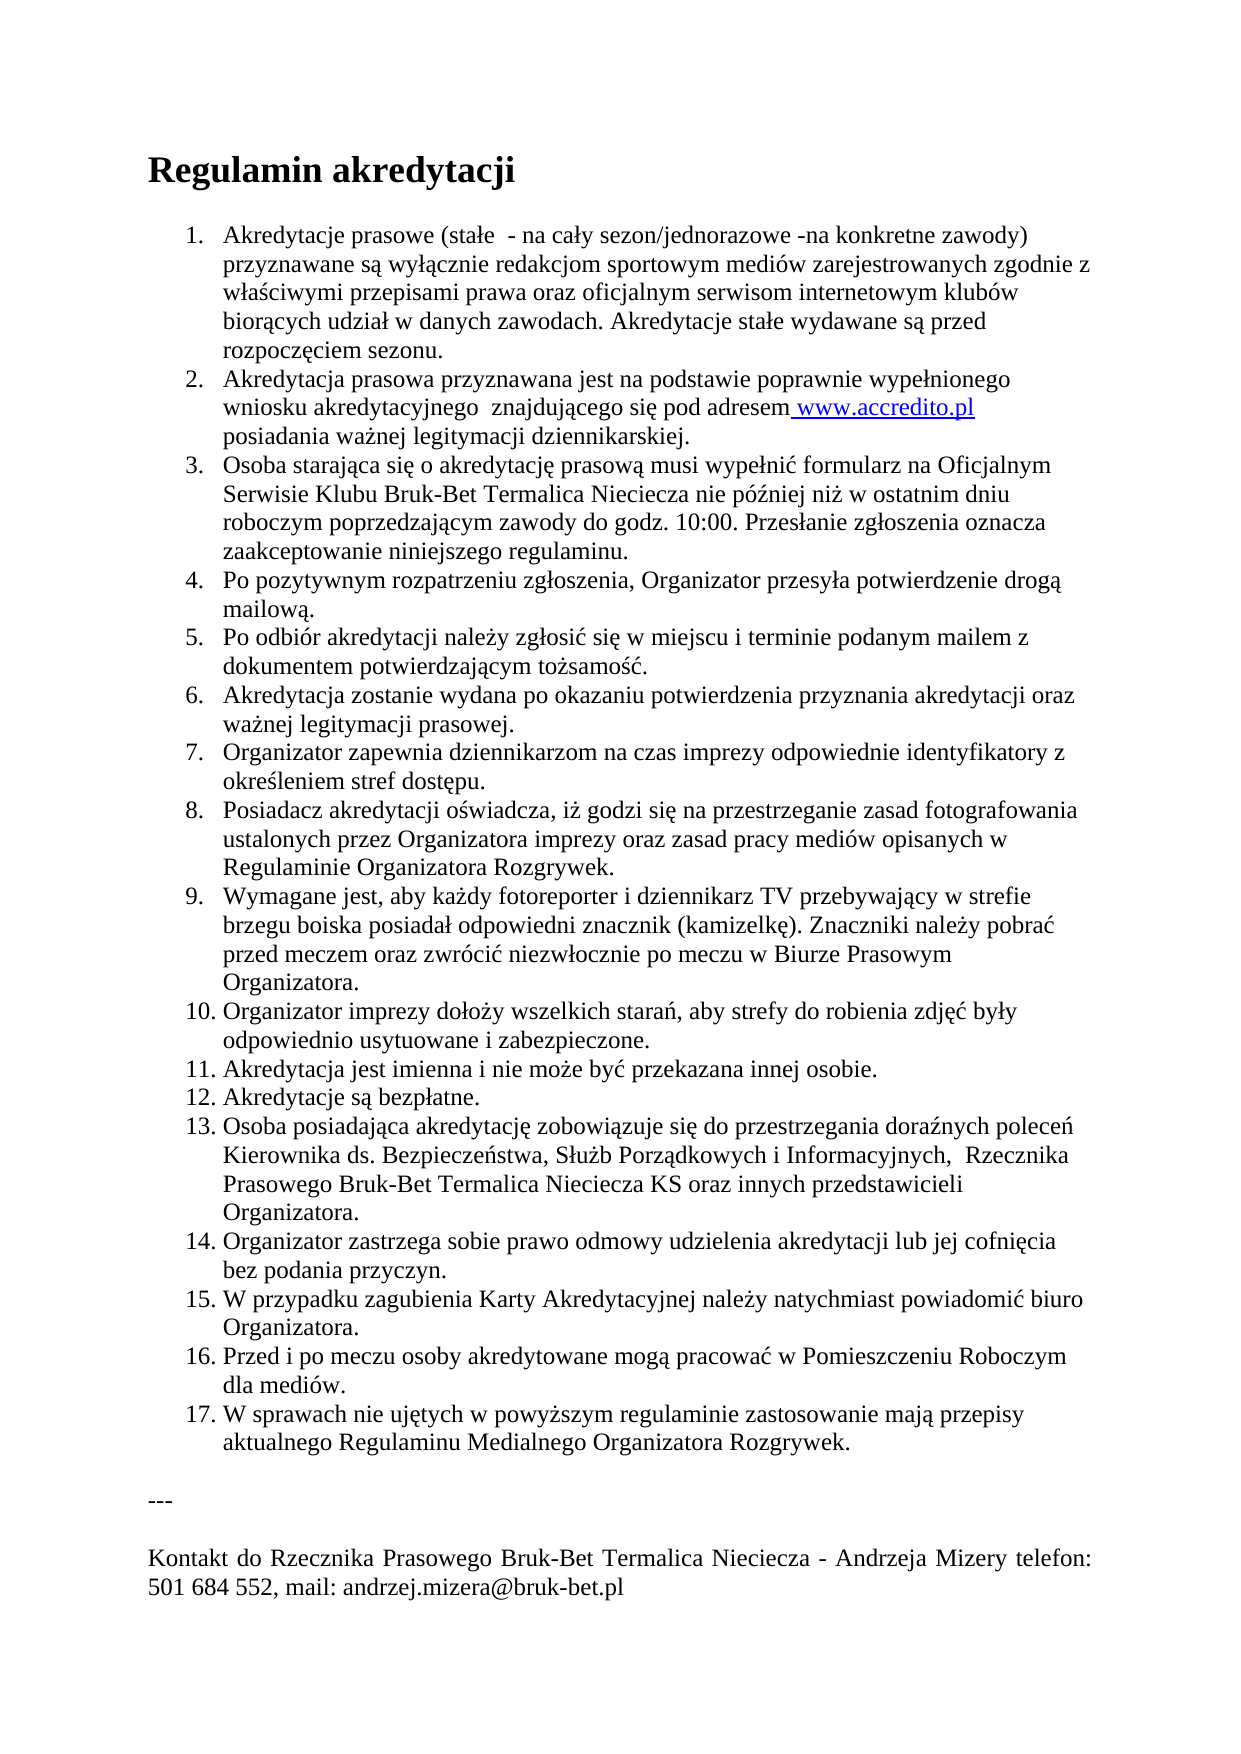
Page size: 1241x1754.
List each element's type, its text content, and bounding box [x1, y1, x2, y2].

list Akredytacja prasowa przyznawana jest na podstawie poprawnie wypełnionego wniosku akredytacyjnego znajdującego się pod adresem www.accredito.pl posiadania ważnej legitymacji dziennikarskiej. [185, 364, 1093, 450]
list Po pozytywnym rozpatrzeniu zgłoszenia, Organizator przesyła potwierdzenie drogą mailową. [185, 565, 1093, 622]
list Akredytacja jest imienna i nie może być przekazana innej osobie. [185, 1054, 1093, 1082]
list Organizator zapewnia dziennikarzom na czas imprezy odpowiednie identyfikatory z określeniem stref dostępu. [185, 737, 1093, 795]
list Organizator zastrzega sobie prawo odmowy udzielenia akredytacji lub jej cofnięcia bez podania przyczyn. [185, 1226, 1093, 1284]
text --- [148, 1485, 1093, 1514]
list Osoba posiadająca akredytację zobowiązuje się do przestrzegania doraźnych poleceń Kierownika ds. Bezpieczeństwa, Służb Porządkowych i Informacyjnych, Rzecznika Prasowego Bruk-Bet Termalica Nieciecza KS oraz innych przedstawicieli Organizatora. [185, 1111, 1093, 1226]
list Przed i po meczu osoby akredytowane mogą pracować w Pomieszczeniu Roboczym dla mediów. [185, 1341, 1093, 1399]
text Kontakt do Rzecznika Prasowego Bruk-Bet Termalica Nieciecza - Andrzeja Mizery telefon: 501 684 552, mail: andrzej.mizera@bruk-bet.pl [148, 1543, 1093, 1601]
text Regulamin akredytacji [148, 148, 1093, 191]
list Akredytacje są bezpłatne. [185, 1082, 1093, 1111]
list Organizator imprezy dołoży wszelkich starań, aby strefy do robienia zdjęć były odpowiednio usytuowane i zabezpieczone. [185, 996, 1093, 1054]
list W przypadku zagubienia Karty Akredytacyjnej należy natychmiast powiadomić biuro Organizatora. [185, 1284, 1093, 1341]
list Osoba starająca się o akredytację prasową musi wypełnić formularz na Oficjalnym Serwisie Klubu Bruk-Bet Termalica Nieciecza nie później niż w ostatnim dniu roboczym poprzedzającym zawody do godz. 10:00. Przesłanie zgłoszenia oznacza zaakceptowanie niniejszego regulaminu. [185, 450, 1093, 565]
list Po odbiór akredytacji należy zgłosić się w miejscu i terminie podanym mailem z dokumentem potwierdzającym tożsamość. [185, 622, 1093, 680]
list Wymagane jest, aby każdy fotoreporter i dziennikarz TV przebywający w strefie brzegu boiska posiadał odpowiedni znacznik (kamizelkę). Znaczniki należy pobrać przed meczem oraz zwrócić niezwłocznie po meczu w Biurze Prasowym Organizatora. [185, 881, 1093, 996]
list Akredytacje prasowe (stałe - na cały sezon/jednorazowe -na konkretne zawody) przyznawane są wyłącznie redakcjom sportowym mediów zarejestrowanych zgodnie z właściwymi przepisami prawa oraz oficjalnym serwisom internetowym klubów biorących udział w danych zawodach. Akredytacje stałe wydawane są przed rozpoczęciem sezonu. [185, 220, 1093, 364]
list Posiadacz akredytacji oświadcza, iż godzi się na przestrzeganie zasad fotografowania ustalonych przez Organizatora imprezy oraz zasad pracy mediów opisanych w Regulaminie Organizatora Rozgrywek. [185, 795, 1093, 881]
list W sprawach nie ujętych w powyższym regulaminie zastosowanie mają przepisy aktualnego Regulaminu Medialnego Organizatora Rozgrywek. [185, 1399, 1093, 1456]
list Akredytacja zostanie wydana po okazaniu potwierdzenia przyznania akredytacji oraz ważnej legitymacji prasowej. [185, 680, 1093, 737]
